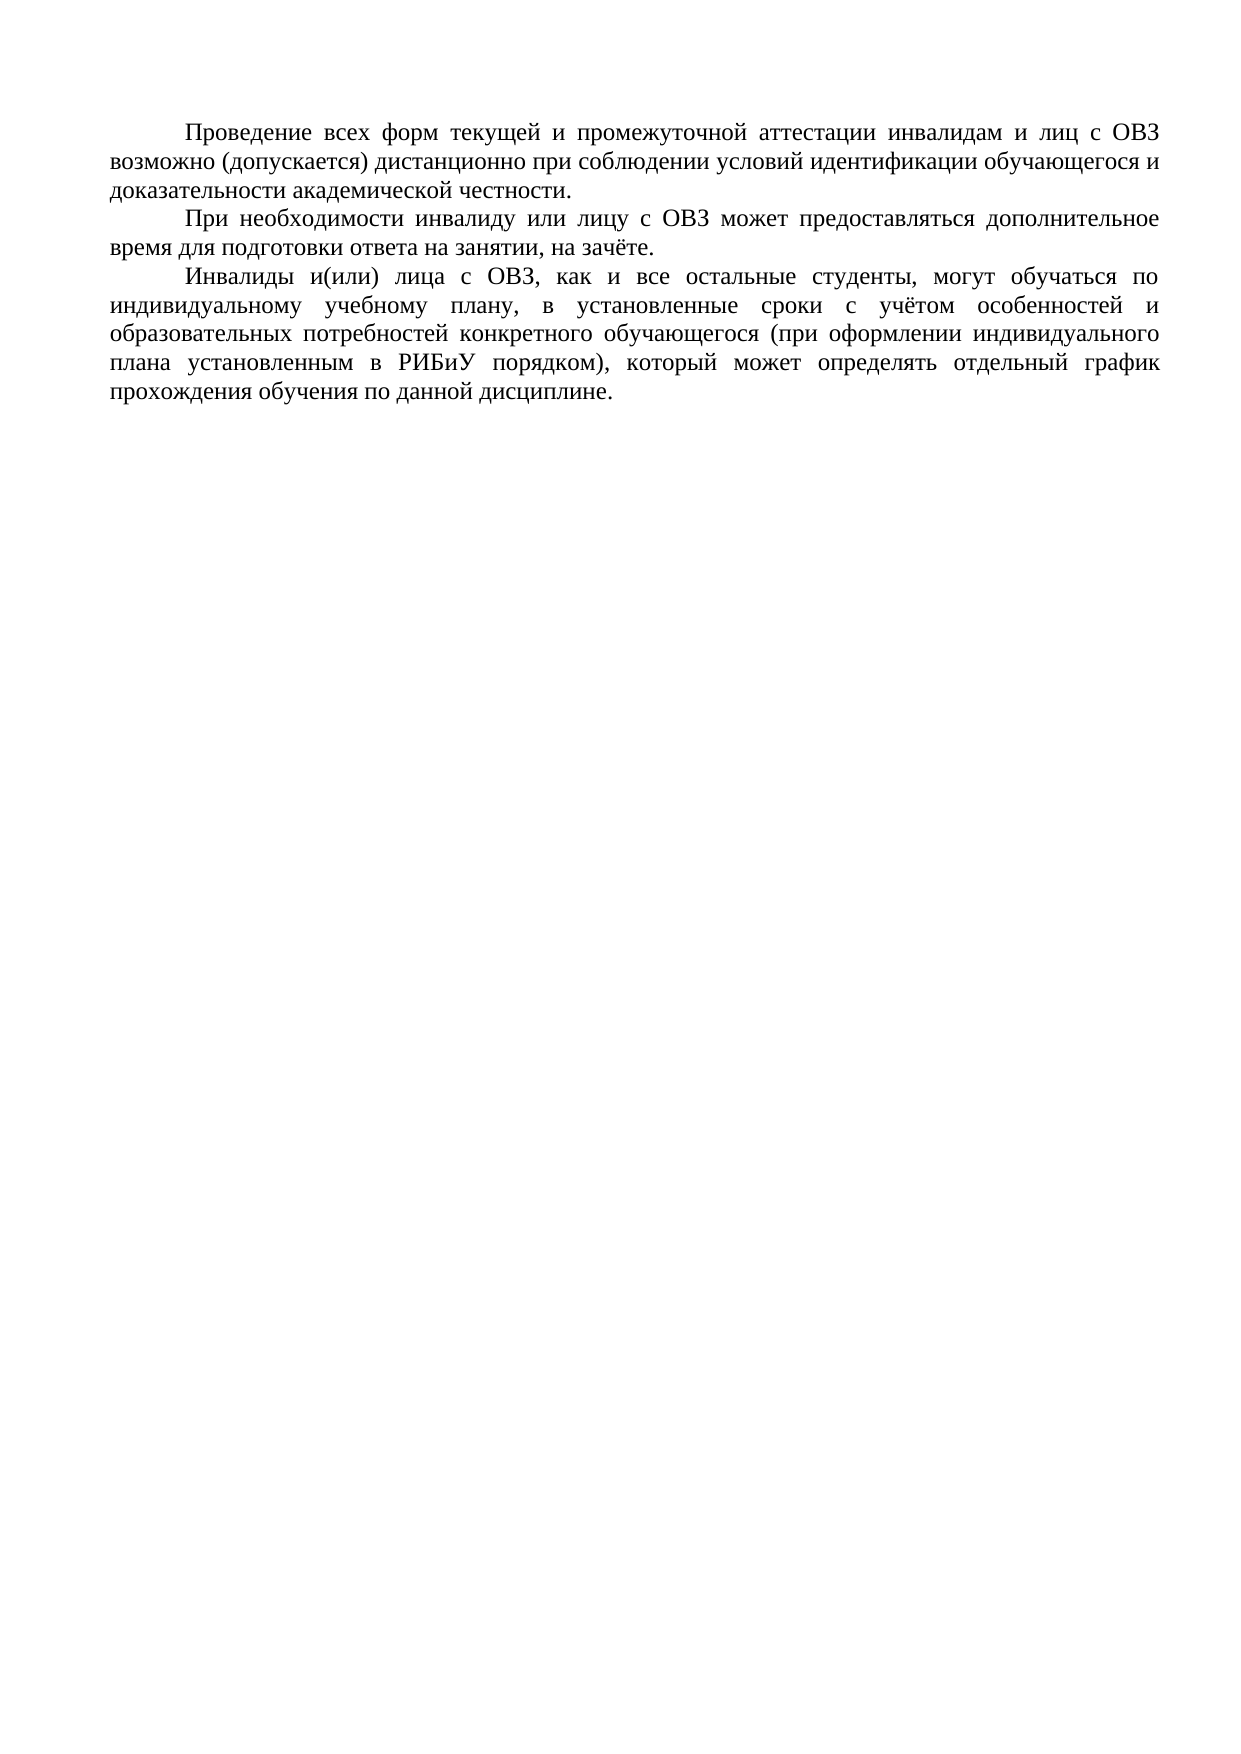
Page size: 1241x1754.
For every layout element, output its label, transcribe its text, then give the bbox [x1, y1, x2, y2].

text При необходимости инвалиду или лицу с ОВЗ может предоставляться дополнительное время для подготовки ответа на занятии, на зачёте. [109, 203, 1161, 261]
text Проведение всех форм текущей и промежуточной аттестации инвалидам и лиц с ОВЗ возможно (допускается) дистанционно при соблюдении условий идентификации обучающегося и доказательности академической честности. [109, 117, 1161, 203]
text Инвалиды и(или) лица с ОВЗ, как и все остальные студенты, могут обучаться по индивидуальному учебному плану, в установленные сроки с учётом особенностей и образовательных потребностей конкретного обучающегося (при оформлении индивидуального плана установленным в РИБиУ порядком), который может определять отдельный график прохождения обучения по данной дисциплине. [109, 261, 1161, 405]
